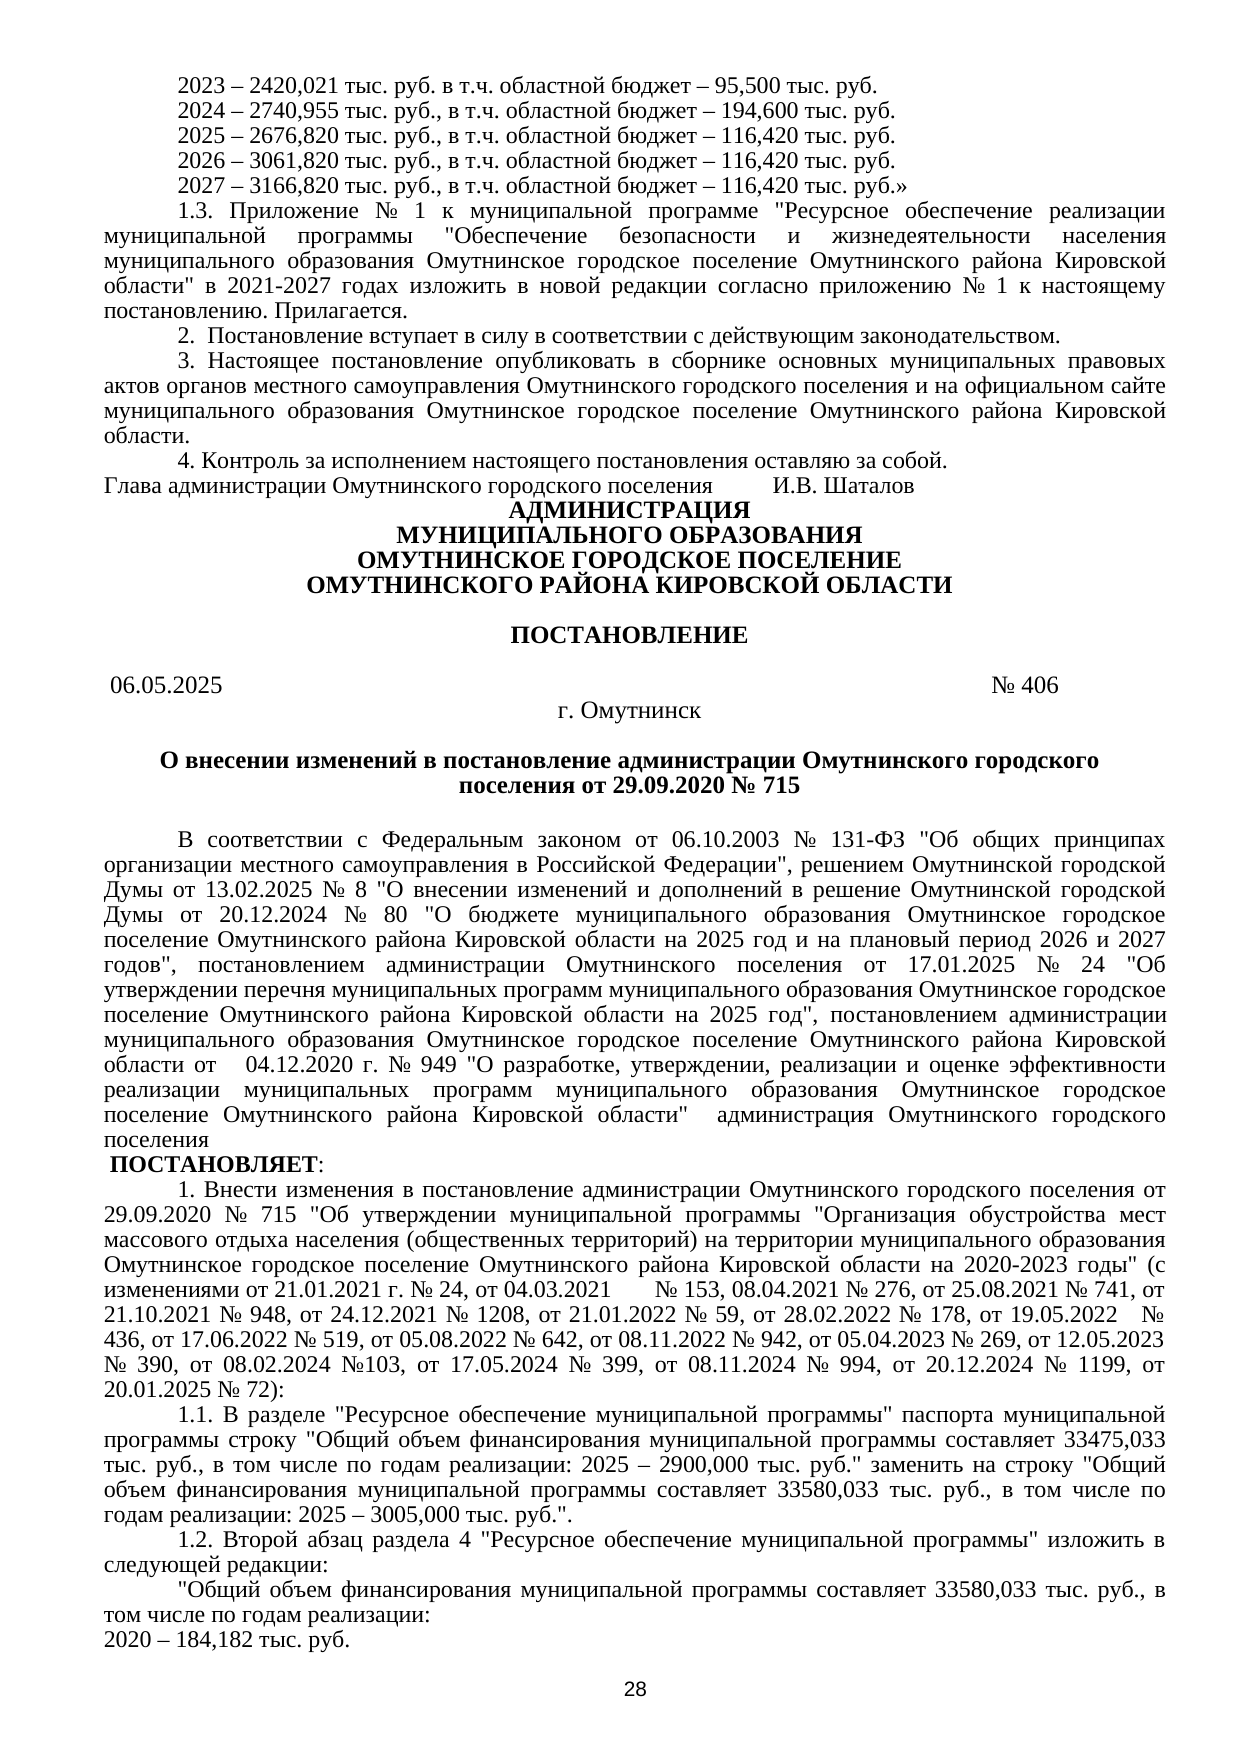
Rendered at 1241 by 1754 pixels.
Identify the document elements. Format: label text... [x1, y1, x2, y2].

text ОМУТНИНСКОЕ ГОРОДСКОЕ ПОСЕЛЕНИЕ [103, 549, 1155, 574]
text 3. Настоящее постановление опубликовать в сборнике основных муниципальных правовых актов органов местного самоуправления Омутнинского городского поселения и на официальном сайте муниципального образования Омутнинское городское поселение Омутнинского района Кировской области. [103, 349, 1167, 449]
text 1.3. Приложение № 1 к муниципальной программе "Ресурсное обеспечение реализации муниципальной программы "Обеспечение безопасности и жизнедеятельности населения муниципального образования Омутнинское городское поселение Омутнинского района Кировской области" в 2021-2027 годах изложить в новой редакции согласно приложению № 1 к настоящему постановлению. Прилагается. [103, 199, 1167, 324]
text АДМИНИСТРАЦИЯ [103, 499, 1155, 524]
text Глава администрации Омутнинского городского поселения И.В. Шаталов [103, 474, 1167, 499]
text ПОСТАНОВЛЯЕТ: [103, 1153, 1167, 1178]
text 2024 – 2740,955 тыс. руб., в т.ч. областной бюджет – 194,600 тыс. руб. [103, 99, 1167, 124]
text 2. Постановление вступает в силу в соответствии с действующим законодательством. [103, 324, 1167, 349]
title О внесении изменений в постановление администрации Омутнинского городского поселения от 29.09.2020 № 715 [103, 749, 1155, 799]
text г. Омутнинск [103, 699, 1155, 724]
text 2023 – 2420,021 тыс. руб. в т.ч. областной бюджет – 95,500 тыс. руб. [103, 74, 1167, 99]
text 06.05.2025 № 406 [103, 674, 1155, 699]
text 1.1. В разделе "Ресурсное обеспечение муниципальной программы" паспорта муниципальной программы строку "Общий объем финансирования муниципальной программы составляет 33475,033 тыс. руб., в том числе по годам реализации: 2025 – 2900,000 тыс. руб." заменить на строку "Общий объем финансирования муниципальной программы составляет 33580,033 тыс. руб., в том числе по годам реализации: 2025 – 3005,000 тыс. руб.". [103, 1403, 1167, 1528]
text 1. Внести изменения в постановление администрации Омутнинского городского поселения от 29.09.2020 № 715 "Об утверждении муниципальной программы "Организация обустройства мест массового отдыха населения (общественных территорий) на территории муниципального образования Омутнинское городское поселение Омутнинского района Кировской области на 2020-2023 годы" (с изменениями от 21.01.2021 г. № 24, от 04.03.2021 № 153, 08.04.2021 № 276, от 25.08.2021 № 741, от 21.10.2021 № 948, от 24.12.2021 № 1208, от 21.01.2022 № 59, от 28.02.2022 № 178, от 19.05.2022 № 436, от 17.06.2022 № 519, от 05.08.2022 № 642, от 08.11.2022 № 942, от 05.04.2023 № 269, от 12.05.2023 № 390, от 08.02.2024 №103, от 17.05.2024 № 399, от 08.11.2024 № 994, от 20.12.2024 № 1199, от 20.01.2025 № 72): [103, 1178, 1167, 1403]
text 4. Контроль за исполнением настоящего постановления оставляю за собой. [103, 449, 1167, 474]
text 2026 – 3061,820 тыс. руб., в т.ч. областной бюджет – 116,420 тыс. руб. [103, 149, 1167, 174]
text В соответствии с Федеральным законом от 06.10.2003 № 131-ФЗ "Об общих принципах организации местного самоуправления в Российской Федерации", решением Омутнинской городской Думы от 13.02.2025 № 8 "О внесении изменений и дополнений в решение Омутнинской городской Думы от 20.12.2024 № 80 "О бюджете муниципального образования Омутнинское городское поселение Омутнинского района Кировской области на 2025 год и на плановый период 2026 и 2027 годов", постановлением администрации Омутнинского поселения от 17.01.2025 № 24 "Об утверждении перечня муниципальных программ муниципального образования Омутнинское городское поселение Омутнинского района Кировской области на 2025 год", постановлением администрации муниципального образования Омутнинское городское поселение Омутнинского района Кировской области от 04.12.2020 г. № 949 "О разработке, утверждении, реализации и оценке эффективности реализации муниципальных программ муниципального образования Омутнинское городское поселение Омутнинского района Кировской области" администрация Омутнинского городского поселения [103, 828, 1167, 1153]
text ПОСТАНОВЛЕНИЕ [103, 624, 1155, 649]
text 2020 – 184,182 тыс. руб. [103, 1628, 1167, 1653]
text 2025 – 2676,820 тыс. руб., в т.ч. областной бюджет – 116,420 тыс. руб. [103, 124, 1167, 149]
text 1.2. Второй абзац раздела 4 "Ресурсное обеспечение муниципальной программы" изложить в следующей редакции: [103, 1528, 1167, 1578]
text МУНИЦИПАЛЬНОГО ОБРАЗОВАНИЯ [103, 524, 1155, 549]
text 2027 – 3166,820 тыс. руб., в т.ч. областной бюджет – 116,420 тыс. руб.» [103, 174, 1167, 199]
text "Общий объем финансирования муниципальной программы составляет 33580,033 тыс. руб., в том числе по годам реализации: [103, 1578, 1167, 1628]
text ОМУТНИНСКОГО РАЙОНА КИРОВСКОЙ ОБЛАСТИ [103, 574, 1155, 599]
